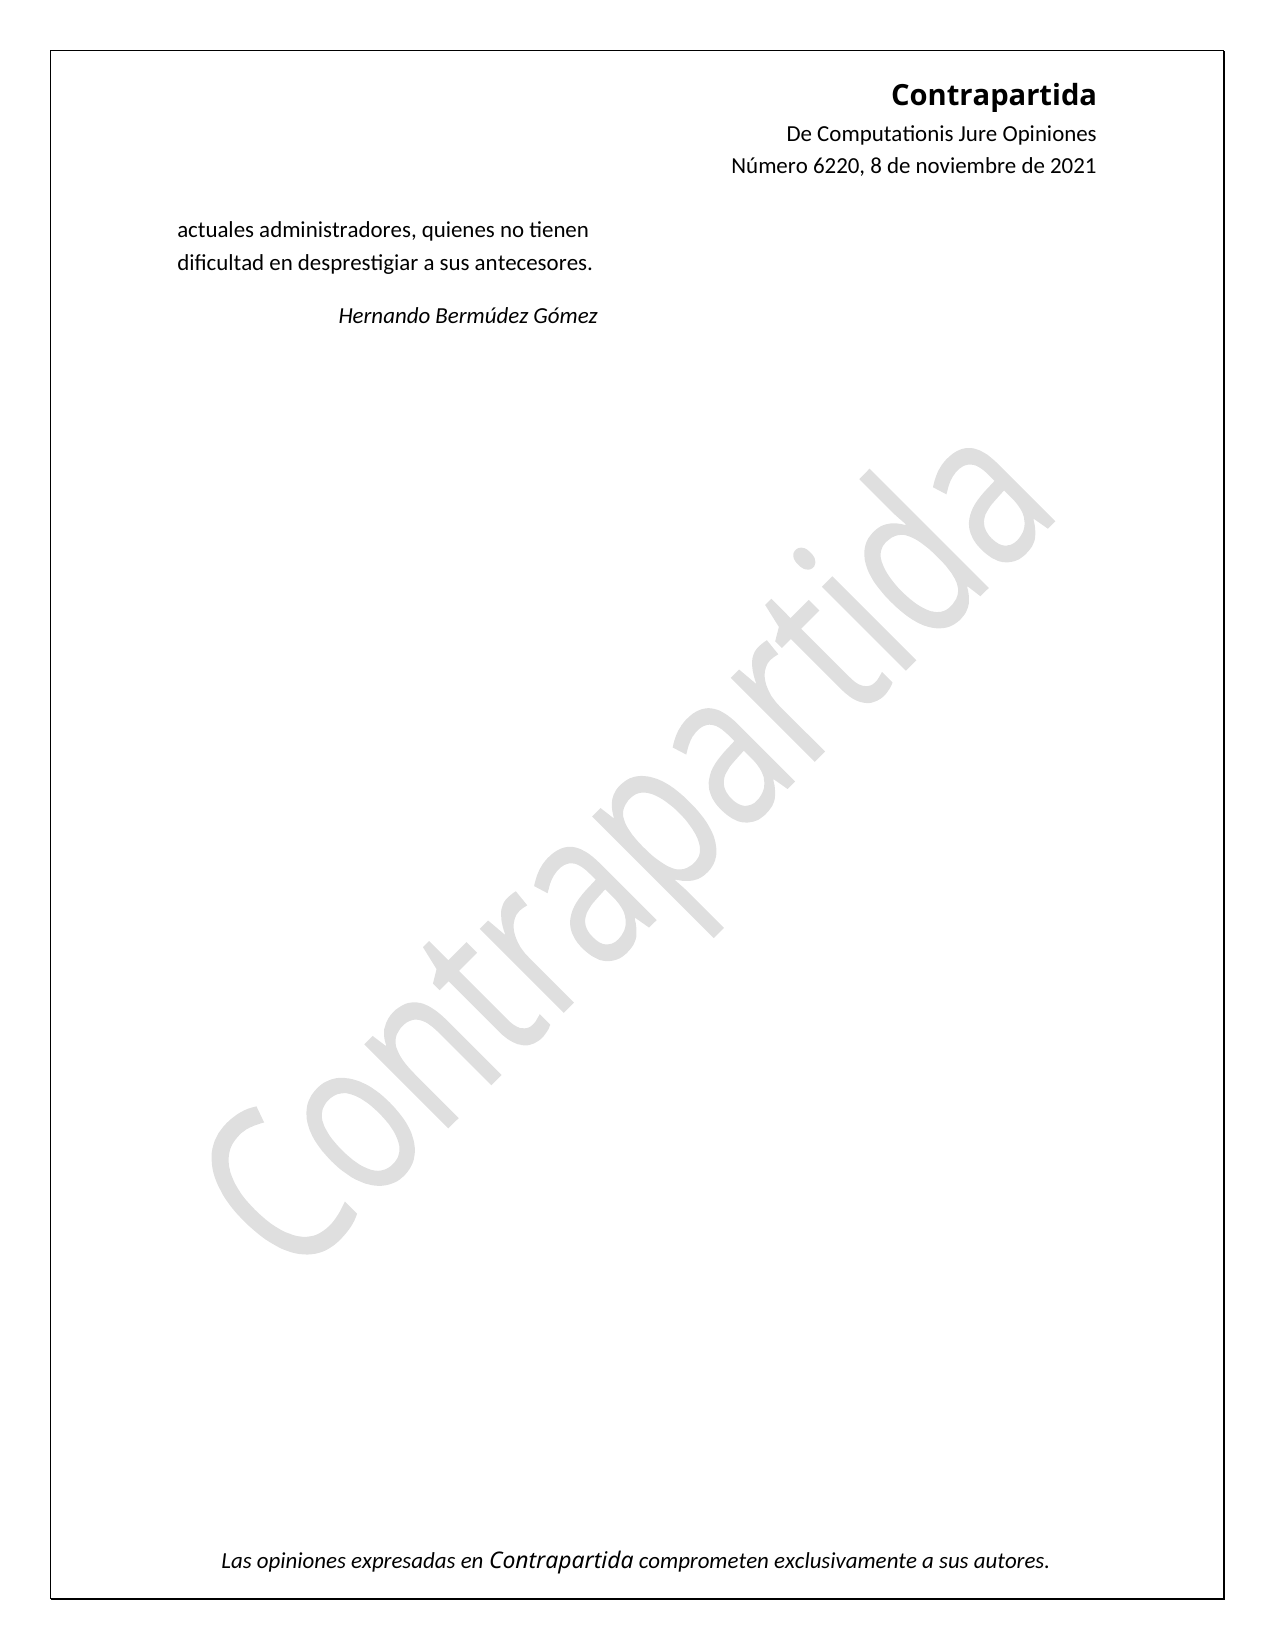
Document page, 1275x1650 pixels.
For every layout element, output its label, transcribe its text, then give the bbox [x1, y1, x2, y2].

text Hernando Bermúdez Gómez [177, 301, 600, 329]
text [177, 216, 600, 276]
